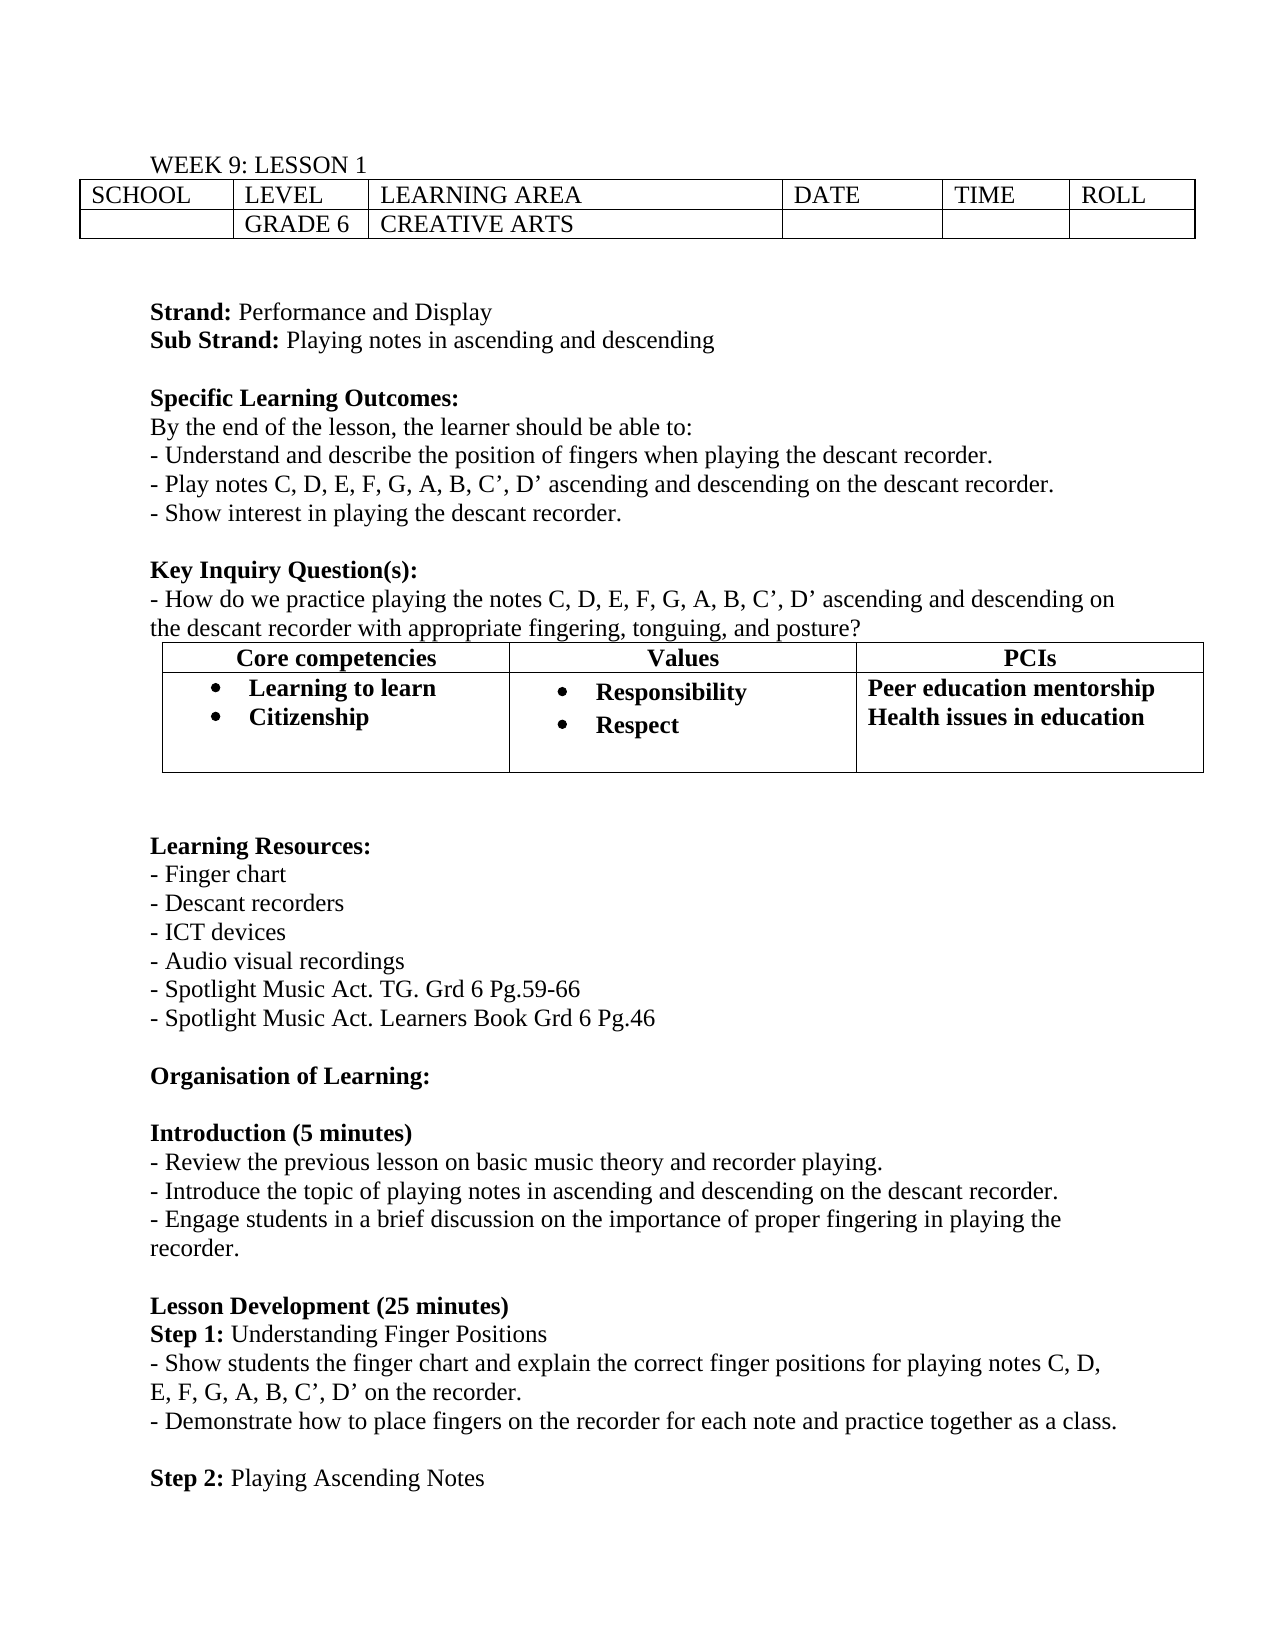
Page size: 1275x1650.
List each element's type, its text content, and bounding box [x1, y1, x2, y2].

text - Spotlight Music Act. TG. Grd 6 Pg.59-66 [150, 974, 1125, 1003]
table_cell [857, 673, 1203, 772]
text - Play notes C, D, E, F, G, A, B, C’, D’ ascending and descending on the descant recorder. [150, 469, 1125, 498]
text Specific Learning Outcomes: [150, 383, 1125, 412]
text - How do we practice playing the notes C, D, E, F, G, A, B, C’, D’ ascending and descending on the descant recorder with appropriate fingering, tonguing, and posture? [150, 584, 1125, 642]
text Lesson Development (25 minutes) [150, 1291, 1125, 1319]
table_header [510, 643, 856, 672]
text Organisation of Learning: [150, 1061, 1125, 1089]
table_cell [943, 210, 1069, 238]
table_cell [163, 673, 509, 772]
text - Audio visual recordings [150, 946, 1125, 974]
text Learning Resources: [150, 831, 1125, 859]
text Step 1: Understanding Finger Positions [150, 1319, 1125, 1348]
text - Engage students in a brief discussion on the importance of proper fingering in playing the recorder. [150, 1204, 1125, 1262]
text - Introduce the topic of playing notes in ascending and descending on the descant recorder. [150, 1176, 1125, 1204]
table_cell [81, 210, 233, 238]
text - Understand and describe the position of fingers when playing the descant recorder. [150, 441, 1125, 469]
text WEEK 9: LESSON 1 [150, 150, 1125, 179]
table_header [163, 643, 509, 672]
text - Show interest in playing the descant recorder. [150, 498, 1125, 527]
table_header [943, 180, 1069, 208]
text Key Inquiry Question(s): [150, 556, 1125, 584]
text Strand: Performance and Display [150, 297, 1125, 326]
text Sub Strand: Playing notes in ascending and descending [150, 326, 1125, 354]
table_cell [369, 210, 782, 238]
text - Finger chart [150, 859, 1125, 888]
text - Show students the finger chart and explain the correct finger positions for playing notes C, D, E, F, G, A, B, C’, D’ on the recorder. [150, 1348, 1125, 1406]
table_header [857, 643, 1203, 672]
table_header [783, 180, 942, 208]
text - ICT devices [150, 917, 1125, 946]
text - Review the previous lesson on basic music theory and recorder playing. [150, 1147, 1125, 1176]
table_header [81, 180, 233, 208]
text - Spotlight Music Act. Learners Book Grd 6 Pg.46 [150, 1003, 1125, 1032]
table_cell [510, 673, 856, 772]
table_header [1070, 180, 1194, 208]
text - Descant recorders [150, 888, 1125, 917]
text By the end of the lesson, the learner should be able to: [150, 412, 1125, 441]
text Step 2: Playing Ascending Notes [150, 1463, 1125, 1492]
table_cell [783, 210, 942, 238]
text - Demonstrate how to place fingers on the recorder for each note and practice together as a class. [150, 1406, 1125, 1434]
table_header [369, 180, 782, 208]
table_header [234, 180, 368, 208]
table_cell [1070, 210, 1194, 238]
text Introduction (5 minutes) [150, 1118, 1125, 1147]
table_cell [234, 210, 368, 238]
